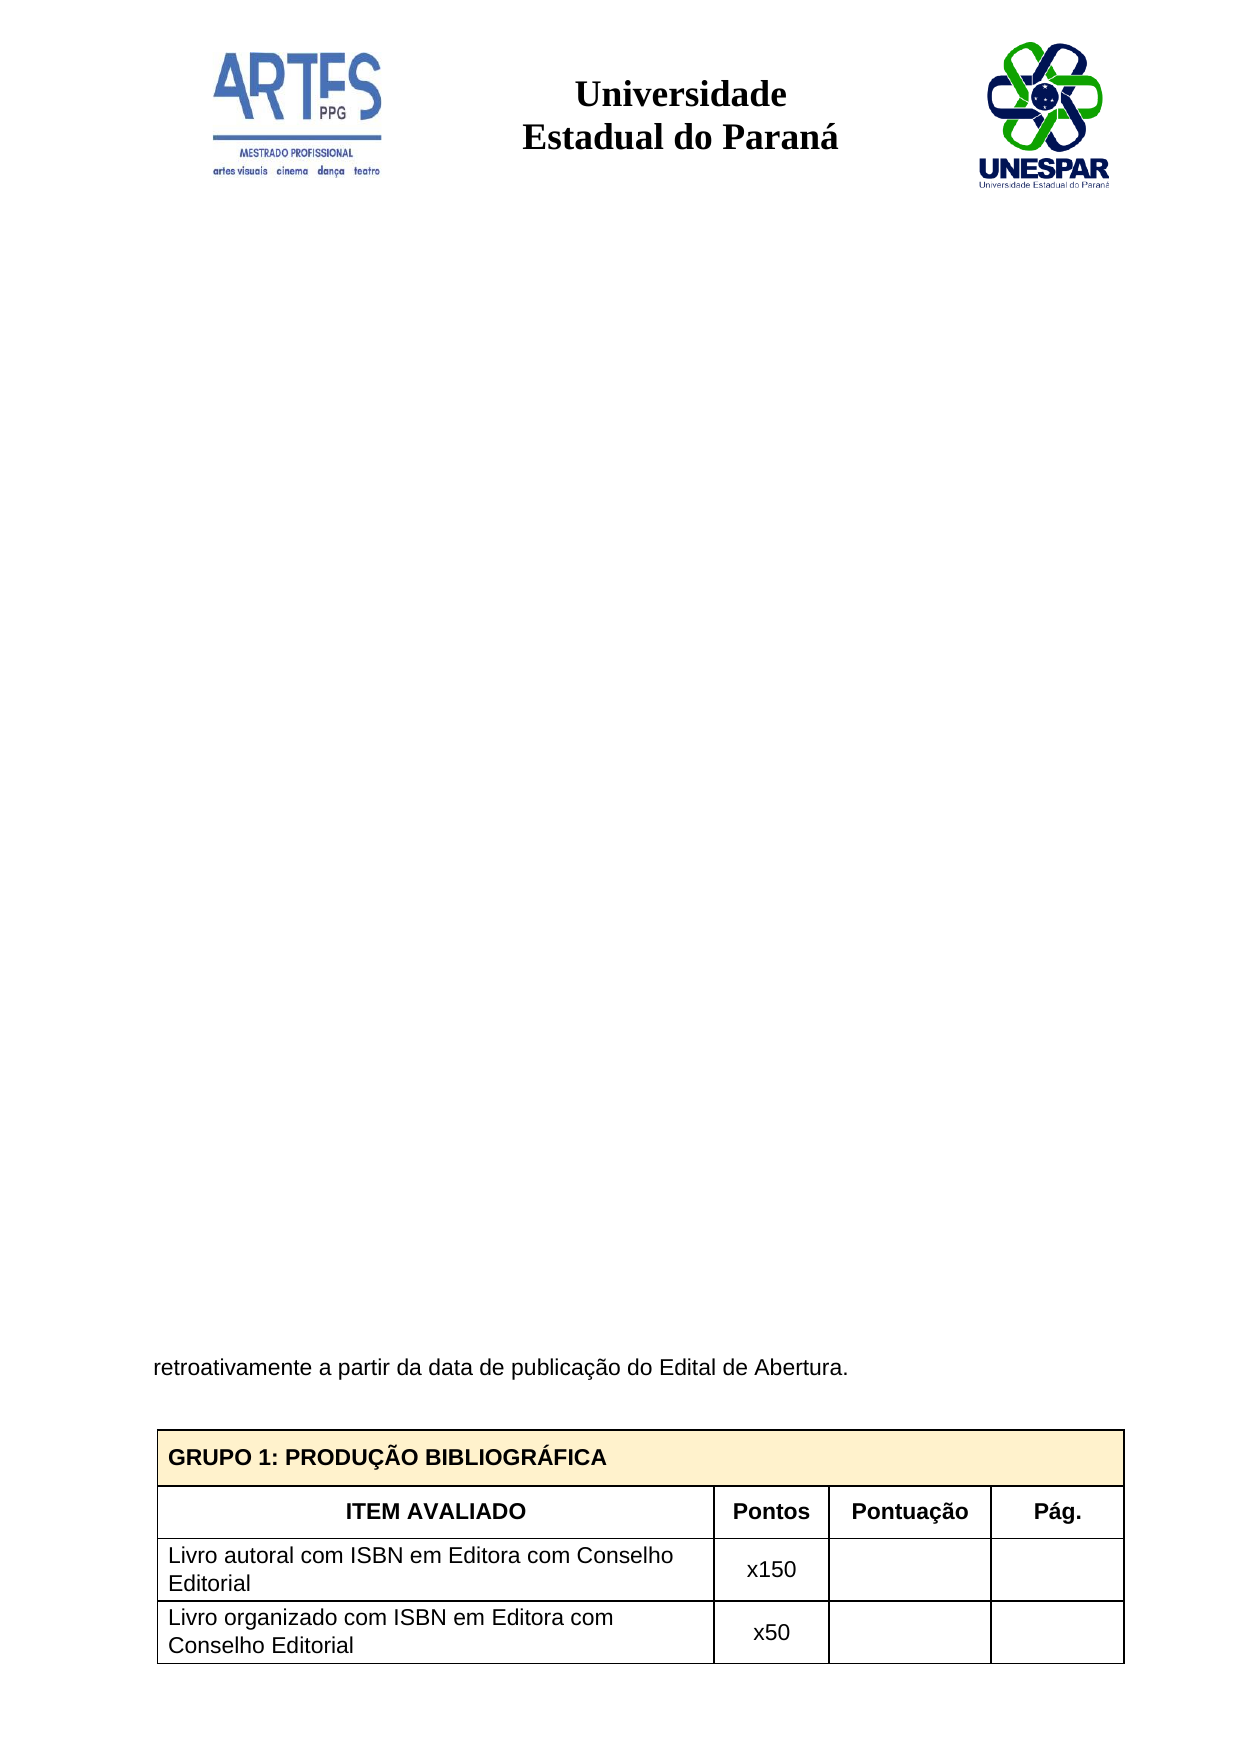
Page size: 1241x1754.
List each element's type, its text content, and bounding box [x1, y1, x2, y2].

table_header GRUPO 1: PRODUÇÃO BIBLIOGRÁFICA [158, 1431, 1123, 1485]
text São aceitos apenas os trabalhos e publicações dos últimos 04 (quatro) anos, contados retroativamente a partir da data de publicação do Edital de Abertura. [153, 1354, 1180, 1380]
table_cell x50 [715, 1602, 828, 1662]
table_cell [830, 1602, 990, 1662]
picture [212, 52, 382, 178]
table_cell x150 [715, 1539, 828, 1600]
table_cell Pág. [992, 1487, 1123, 1537]
table_cell [992, 1602, 1123, 1662]
table_cell [830, 1539, 990, 1600]
table_cell Pontuação [830, 1487, 990, 1537]
table_cell Pontos [715, 1487, 828, 1537]
picture [979, 42, 1109, 188]
table_cell Livro autoral com ISBN em Editora com Conselho Editorial [158, 1539, 713, 1600]
table_cell ITEM AVALIADO [158, 1487, 713, 1537]
table_cell Livro organizado com ISBN em Editora com Conselho Editorial [158, 1602, 713, 1662]
table_cell [992, 1539, 1123, 1600]
